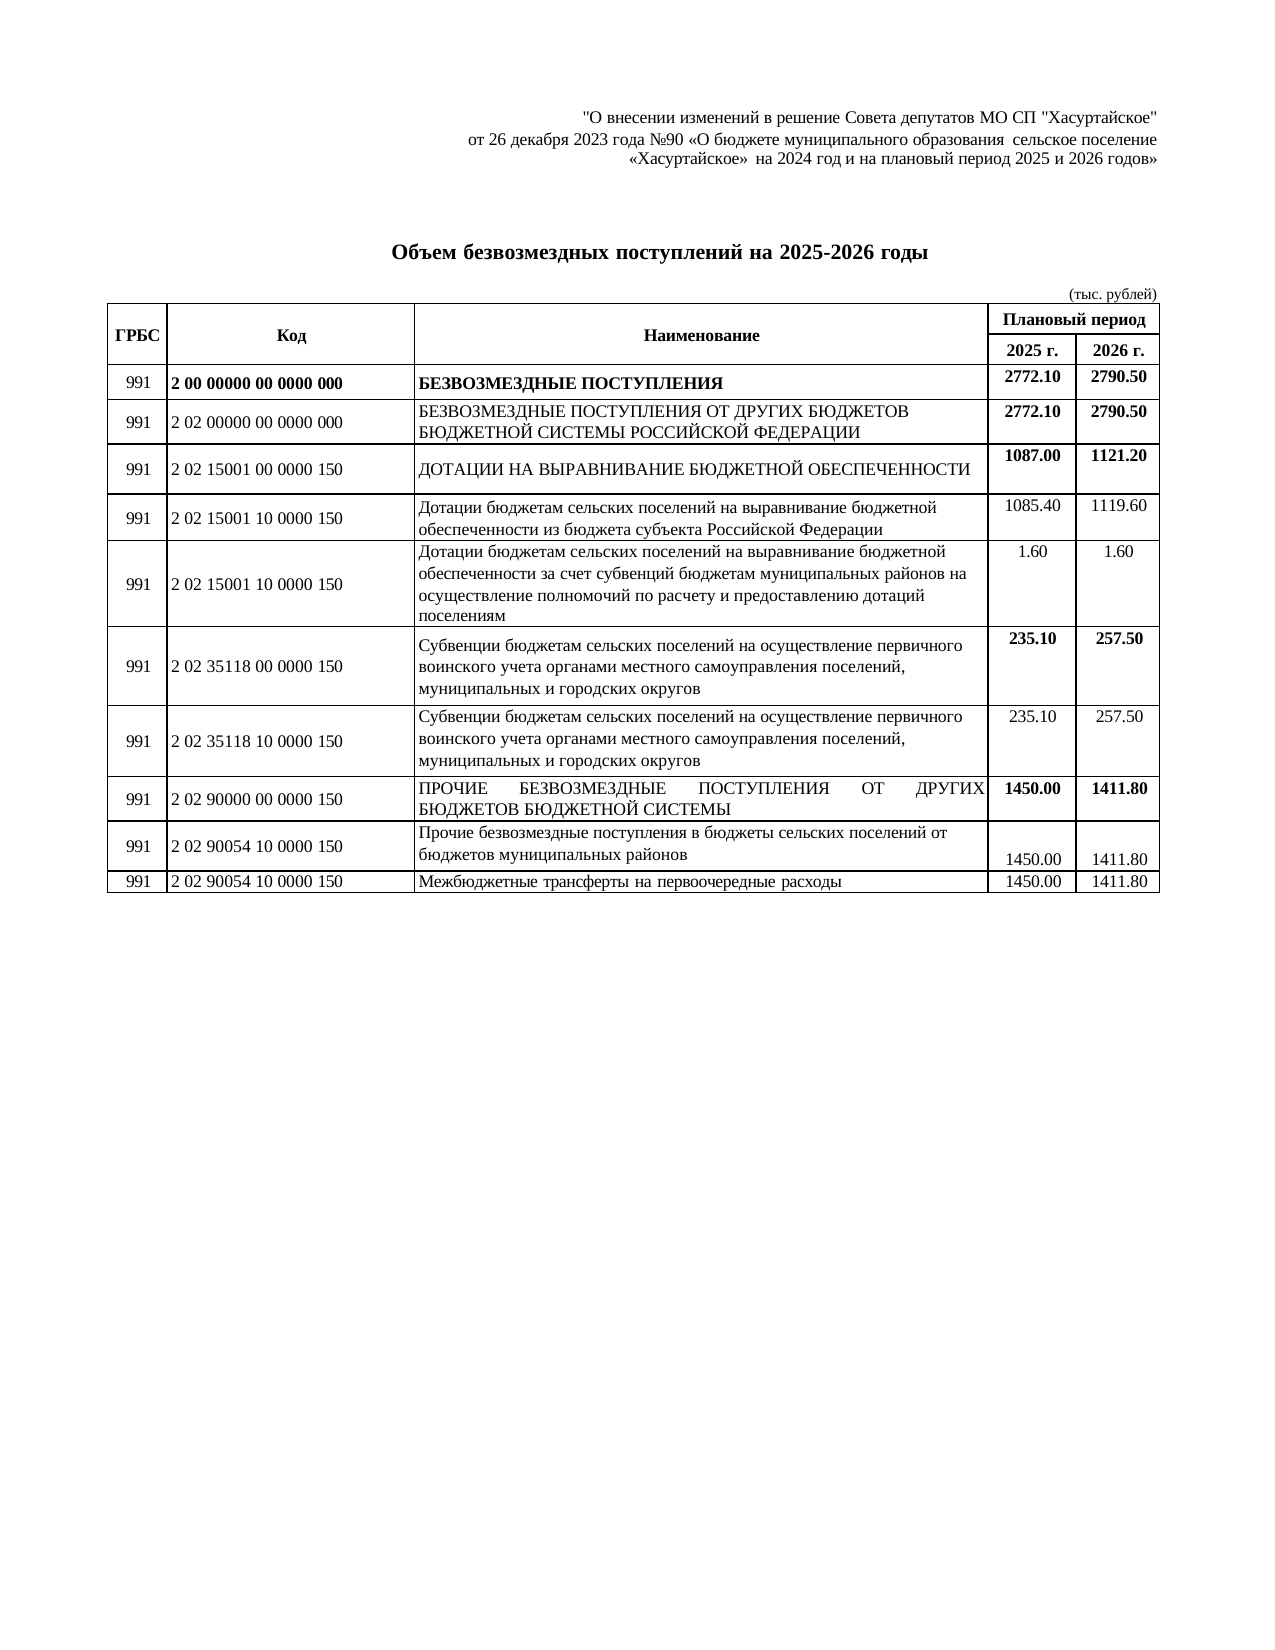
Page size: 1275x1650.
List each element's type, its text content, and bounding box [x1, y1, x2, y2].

table_cell 2772.10 [989, 365, 1075, 398]
table_cell БЕЗВОЗМЕЗДНЫЕ ПОСТУПЛЕНИЯ [415, 365, 987, 398]
table_cell 991 [108, 400, 166, 443]
table_cell 235.10 [989, 706, 1075, 776]
table_cell 1411.80 [1077, 822, 1159, 870]
table_cell 1411.80 [1077, 777, 1159, 820]
table_cell 2 02 90054 10 0000 150 [168, 872, 414, 891]
table_cell 991 [108, 541, 166, 626]
table_cell 1121.20 [1077, 445, 1159, 493]
table_cell ДОТАЦИИ НА ВЫРАВНИВАНИЕ БЮДЖЕТНОЙ ОБЕСПЕЧЕННОСТИ [415, 445, 987, 493]
table_cell 2 00 00000 00 0000 000 [168, 365, 414, 398]
table_header ГРБС [108, 304, 166, 363]
table_cell 991 [108, 445, 166, 493]
table_cell Прочие безвозмездные поступления в бюджеты сельских поселений от бюджетов муниципальных районов [415, 822, 987, 870]
table_cell 1085.40 [989, 495, 1075, 540]
table_cell 1087.00 [989, 445, 1075, 493]
table_header Плановый период [989, 304, 1159, 333]
table_cell 1450.00 [989, 872, 1075, 891]
table_cell Дотации бюджетам сельских поселений на выравнивание бюджетной обеспеченности за счет субвенций бюджетам муниципальных районов на осуществление полномочий по расчету и предоставлению дотаций поселениям [415, 541, 987, 626]
table_cell Межбюджетные трансферты на первоочередные расходы [415, 872, 987, 891]
table_cell 2 02 15001 10 0000 150 [168, 541, 414, 626]
table_cell 991 [108, 872, 166, 891]
table_cell Дотации бюджетам сельских поселений на выравнивание бюджетной обеспеченности из бюджета субъекта Российской Федерации [415, 495, 987, 540]
table_cell 991 [108, 822, 166, 870]
table_cell 1411.80 [1077, 872, 1159, 891]
table_cell 2025 г. [989, 335, 1075, 363]
table_cell 235.10 [989, 627, 1075, 704]
table_cell «Хасуртайское» на 2024 год и на плановый период 2025 и 2026 годов» [463, 151, 1163, 170]
table_header Наименование [415, 304, 987, 363]
text Объем безвозмездных поступлений на 2025-2026 годы [391, 239, 1179, 264]
table_cell 991 [108, 777, 166, 820]
table_cell ПРОЧИЕ БЕЗВОЗМЕЗДНЫЕ ПОСТУПЛЕНИЯ ОТ ДРУГИХ БЮДЖЕТОВ БЮДЖЕТНОЙ СИСТЕМЫ [415, 777, 987, 820]
table_cell 2 02 90000 00 0000 150 [168, 777, 414, 820]
table_cell 257.50 [1077, 706, 1159, 776]
table_cell Субвенции бюджетам сельских поселений на осуществление первичного воинского учета органами местного самоуправления поселений, муниципальных и городских округов [415, 627, 987, 704]
table_cell 2 02 35118 00 0000 150 [168, 627, 414, 704]
table_cell 2790.50 [1077, 400, 1159, 443]
table_cell 1450.00 [989, 777, 1075, 820]
table_cell 1450.00 [989, 822, 1075, 870]
table_cell 2 02 00000 00 0000 000 [168, 400, 414, 443]
table_cell "О внесении изменений в решение Совета депутатов МО СП "Хасуртайское" [463, 108, 1163, 129]
table_cell 2 02 35118 10 0000 150 [168, 706, 414, 776]
table_cell 2772.10 [989, 400, 1075, 443]
table_cell 1.60 [989, 541, 1075, 626]
table_cell 991 [108, 706, 166, 776]
table_cell 2 02 90054 10 0000 150 [168, 822, 414, 870]
table_cell 991 [108, 365, 166, 398]
table_cell 991 [108, 627, 166, 704]
table_cell БЕЗВОЗМЕЗДНЫЕ ПОСТУПЛЕНИЯ ОТ ДРУГИХ БЮДЖЕТОВ БЮДЖЕТНОЙ СИСТЕМЫ РОССИЙСКОЙ ФЕДЕРАЦИИ [415, 400, 987, 443]
table_cell 1119.60 [1077, 495, 1159, 540]
table_cell от 26 декабря 2023 года №90 «О бюджете муниципального образования сельское поселение [463, 130, 1163, 151]
table_cell Субвенции бюджетам сельских поселений на осуществление первичного воинского учета органами местного самоуправления поселений, муниципальных и городских округов [415, 706, 987, 776]
table_cell 257.50 [1077, 627, 1159, 704]
table_cell 1.60 [1077, 541, 1159, 626]
table_cell 991 [108, 495, 166, 540]
table_header Код [168, 304, 414, 363]
text (тыс. рублей) [94, 285, 1157, 303]
table_cell 2026 г. [1077, 335, 1159, 363]
table_cell 2 02 15001 10 0000 150 [168, 495, 414, 540]
table_cell 2 02 15001 00 0000 150 [168, 445, 414, 493]
table_cell 2790.50 [1077, 365, 1159, 398]
